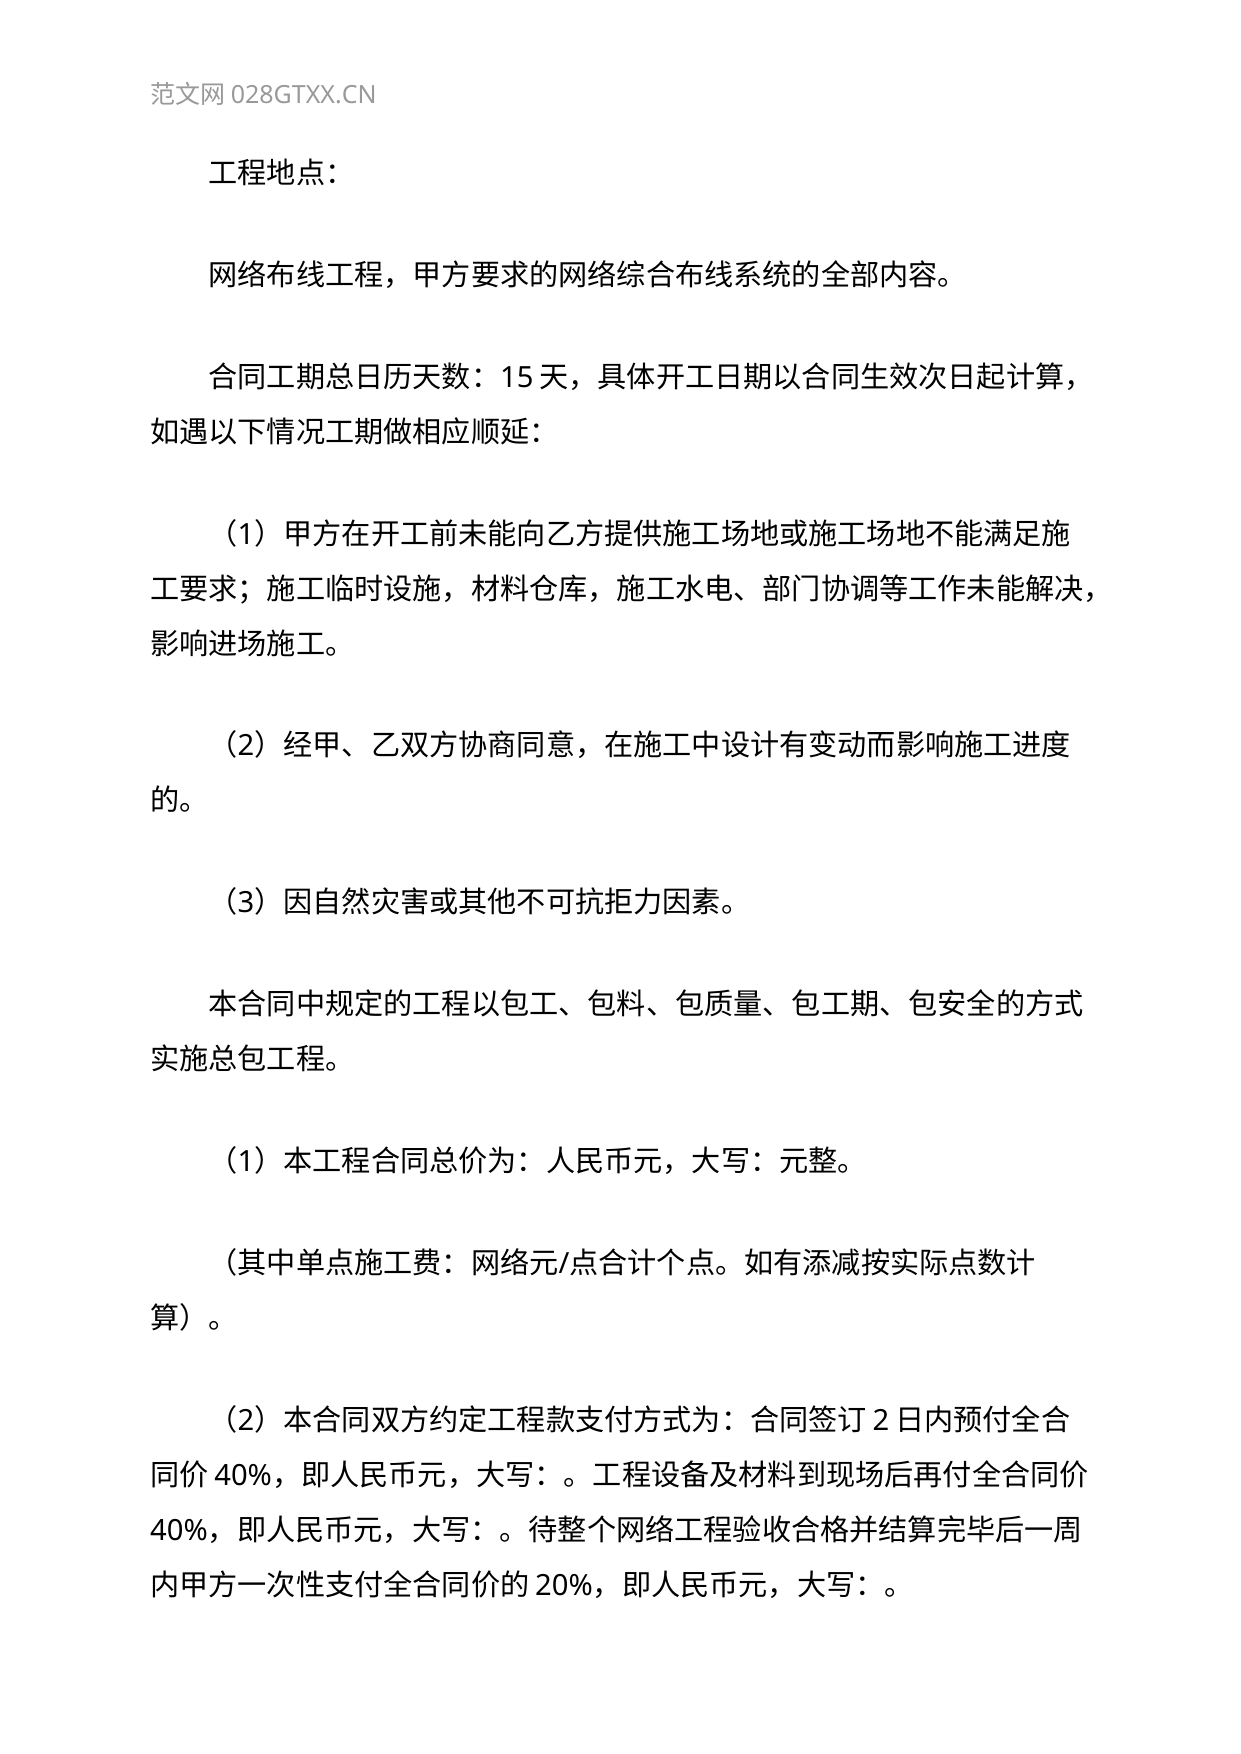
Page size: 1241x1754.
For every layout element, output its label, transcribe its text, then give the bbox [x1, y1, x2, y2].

text （其中单点施工费：网络元/点合计个点。如有添减按实际点数计算）。 [150, 1239, 1090, 1337]
text （1）甲方在开工前未能向乙方提供施工场地或施工场地不能满足施工要求；施工临时设施，材料仓库，施工水电、部门协调等工作未能解决，影响进场施工。 [150, 510, 1090, 662]
text （3）因自然灾害或其他不可抗拒力因素。 [150, 879, 1090, 921]
text （2）本合同双方约定工程款支付方式为：合同签订2日内预付全合同价40%，即人民币元，大写：。工程设备及材料到现场后再付全合同价40%，即人民币元，大写：。待整个网络工程验收合格并结算完毕后一周内甲方一次性支付全合同价的20%，即人民币元，大写：。 [150, 1396, 1090, 1603]
text 网络布线工程，甲方要求的网络综合布线系统的全部内容。 [150, 252, 1090, 294]
text 合同工期总日历天数：15天，具体开工日期以合同生效次日起计算，如遇以下情况工期做相应顺延： [150, 353, 1090, 451]
text 本合同中规定的工程以包工、包料、包质量、包工期、包安全的方式实施总包工程。 [150, 981, 1090, 1078]
text （1）本工程合同总价为：人民币元，大写：元整。 [150, 1137, 1090, 1180]
text 工程地点： [150, 150, 1090, 192]
text （2）经甲、乙双方协商同意，在施工中设计有变动而影响施工进度的。 [150, 722, 1090, 819]
